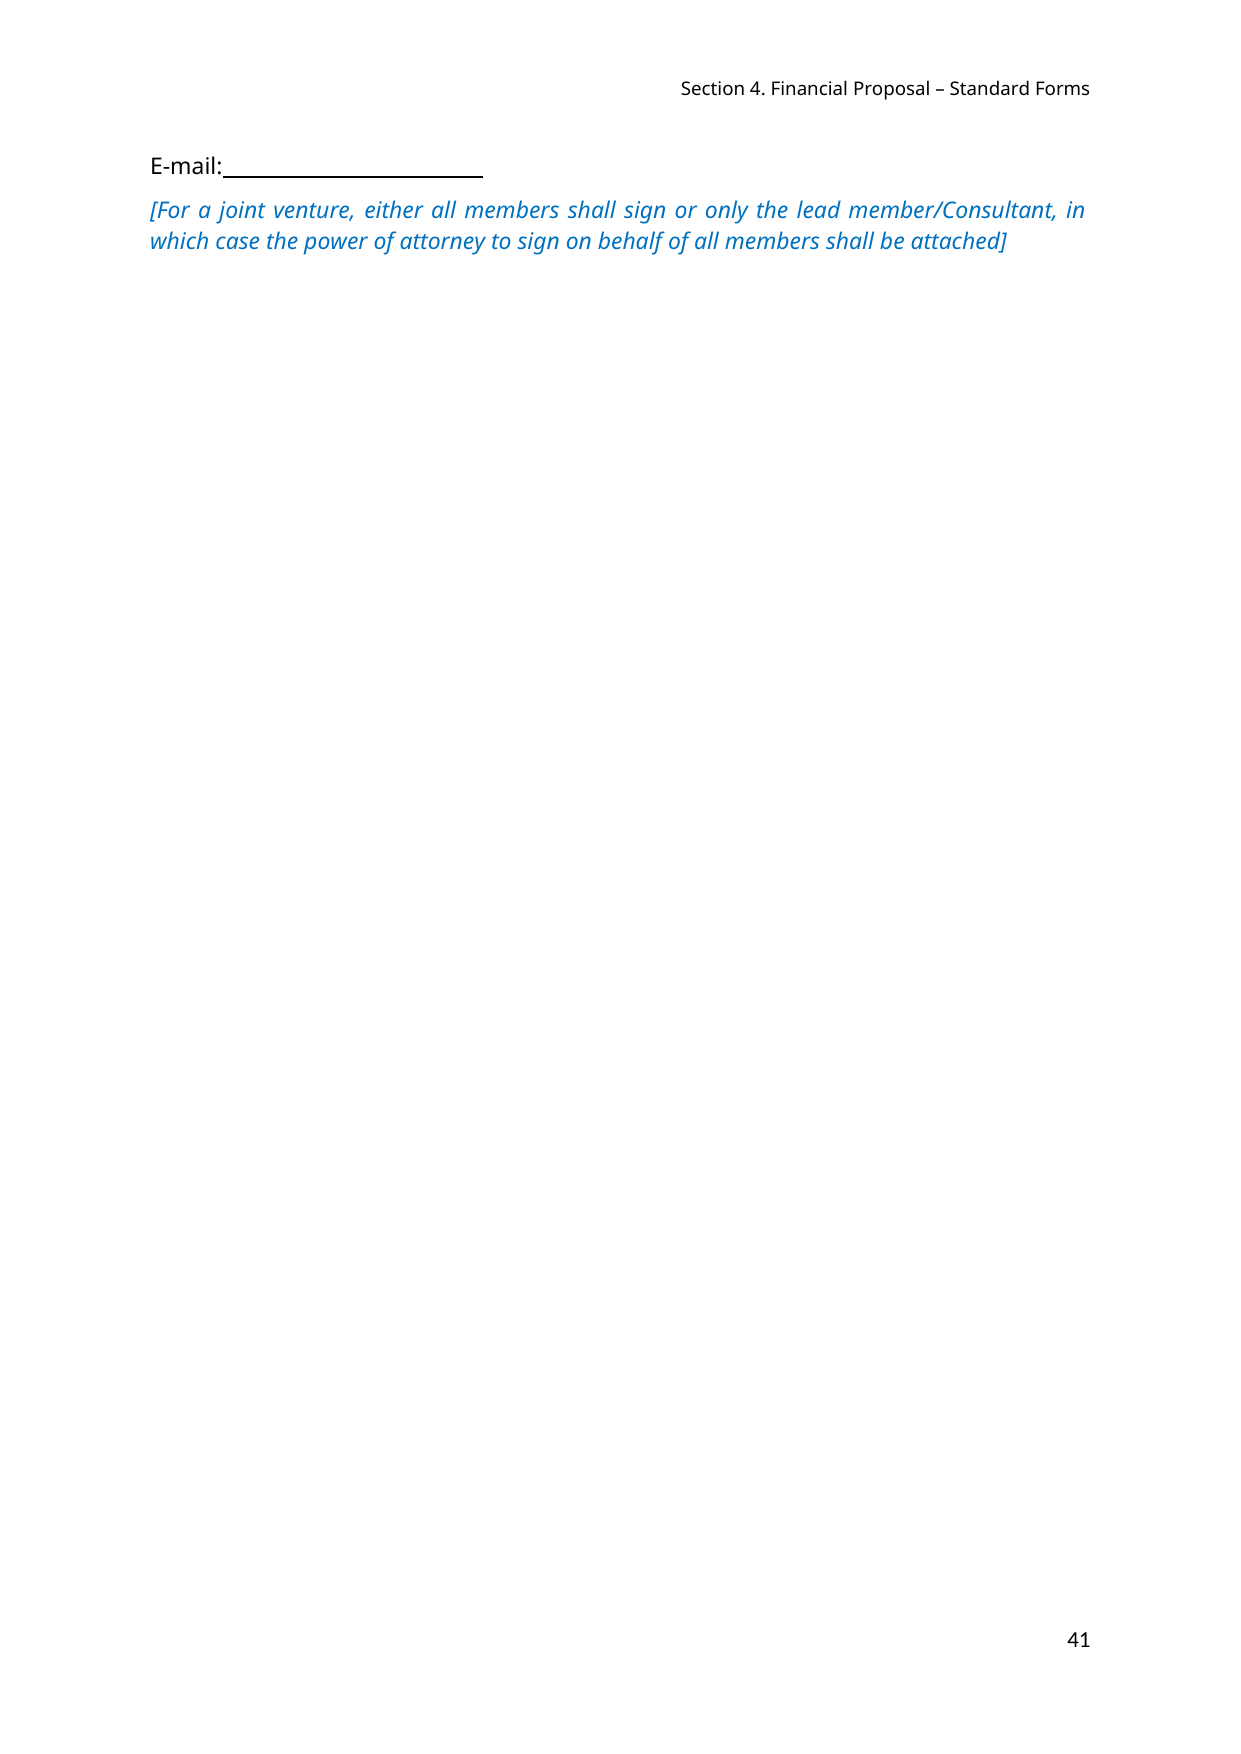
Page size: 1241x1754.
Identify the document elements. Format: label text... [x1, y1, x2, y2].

text [For a joint venture, either all members shall sign or only the lead member/Consultant, in which case the power of attorney to sign on behalf of all members shall be attached] [150, 194, 1090, 256]
text E-mail: _________________________ [150, 150, 1090, 181]
